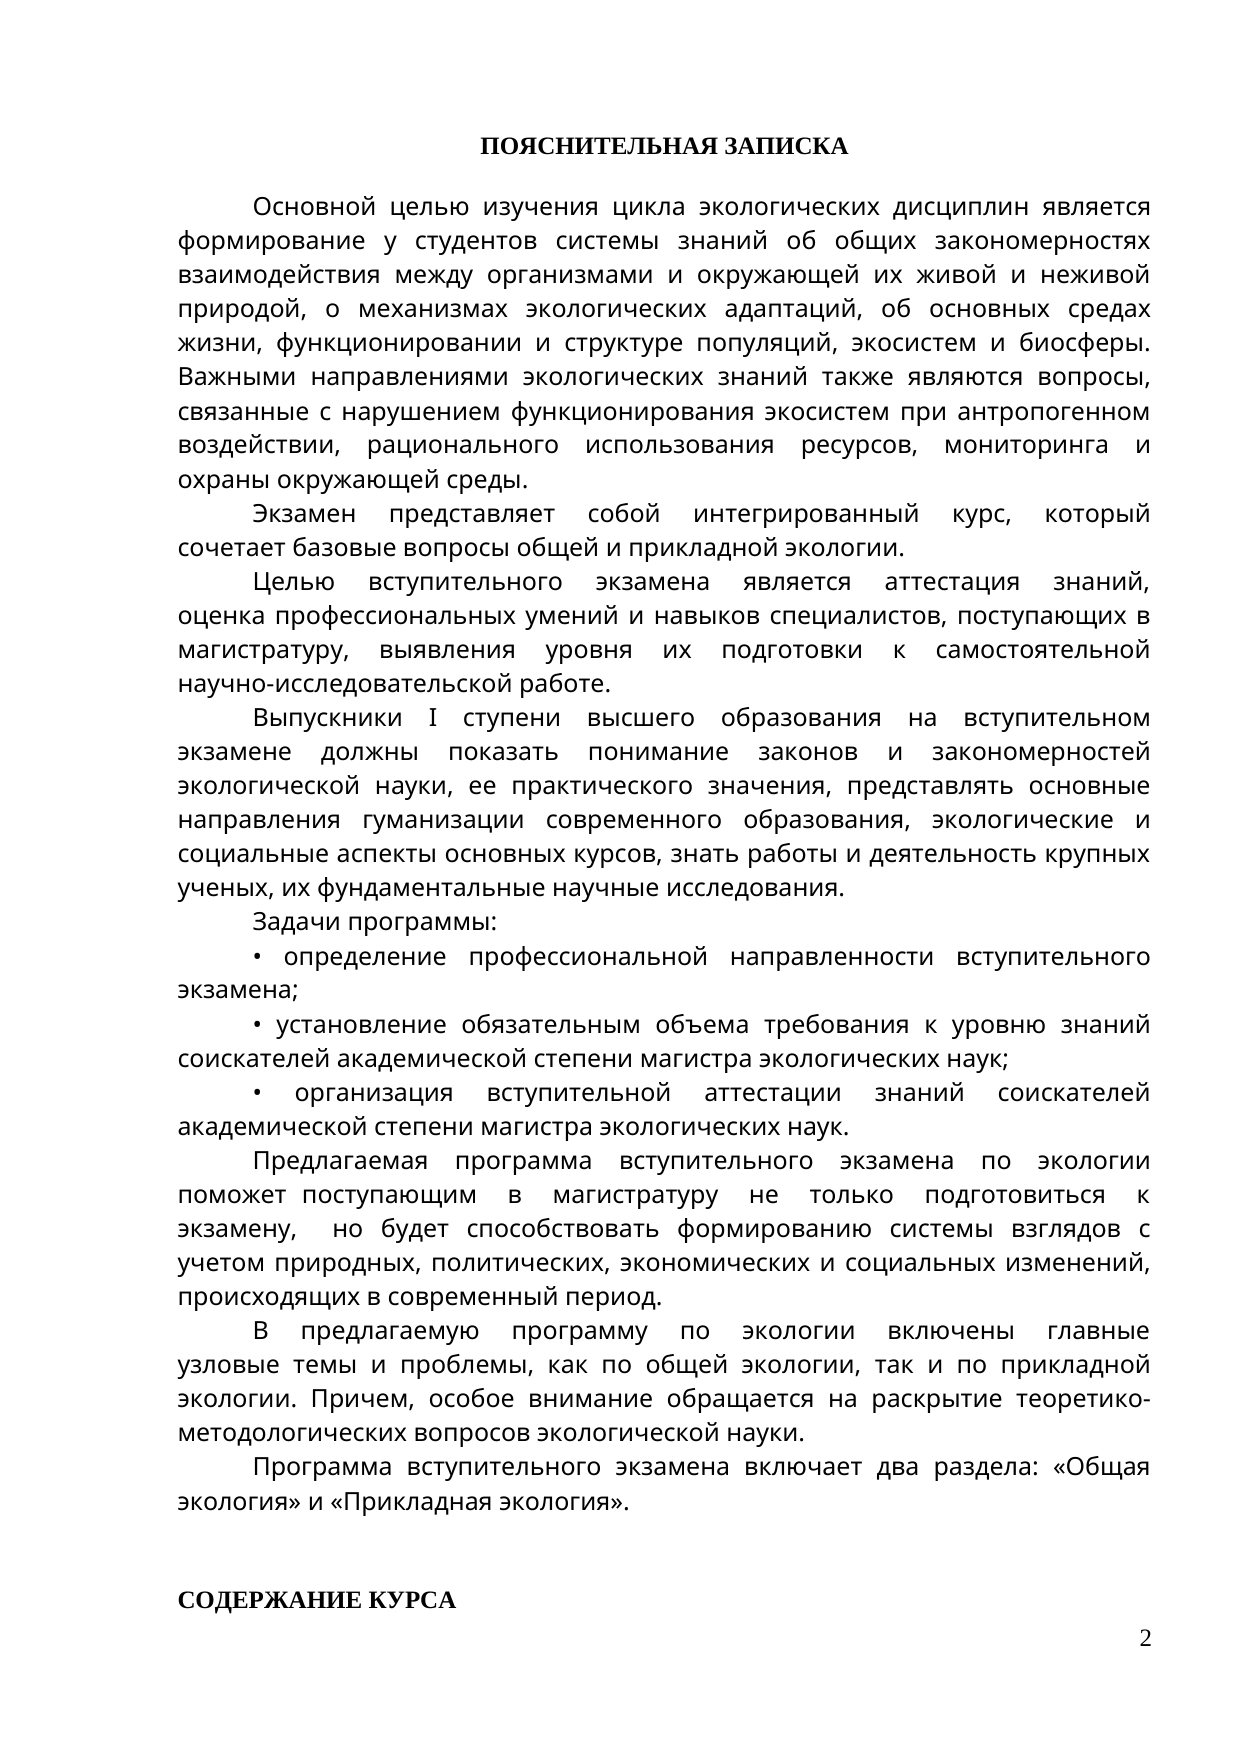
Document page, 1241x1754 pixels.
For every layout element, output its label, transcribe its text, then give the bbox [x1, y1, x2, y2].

text Целью вступительного экзамена является аттестация знаний, оценка профессиональных умений и навыков специалистов, поступающих в магистратуру, выявления уровня их подготовки к самостоятельной научно-исследовательской работе. [177, 563, 1152, 700]
text СОДЕРЖАНИЕ КУРСА [177, 1585, 1152, 1614]
text Выпускники I ступени высшего образования на вступительном экзамене должны показать понимание законов и закономерностей экологической науки, ее практического значения, представлять основные направления гуманизации современного образования, экологические и социальные аспекты основных курсов, знать работы и деятельность крупных ученых, их фундаментальные научные исследования. [177, 700, 1152, 904]
text • организация вступительной аттестации знаний соискателей академической степени магистра экологических наук. [177, 1074, 1152, 1142]
text Программа вступительного экзамена включает два раздела: «Общая экология» и «Прикладная экология». [177, 1449, 1152, 1517]
text В предлагаемую программу по экологии включены главные узловые темы и проблемы, как по общей экологии, так и по прикладной экологии. Причем, особое внимание обращается на раскрытие теоретико-методологических вопросов экологической науки. [177, 1313, 1152, 1449]
text Предлагаемая программа вступительного экзамена по экологии поможет поступающим в магистратуру не только подготовиться к экзамену, но будет способствовать формированию системы взглядов с учетом природных, политических, экономических и социальных изменений, происходящих в современный период. [177, 1142, 1152, 1313]
text ПОЯСНИТЕЛЬНАЯ ЗАПИСКА [177, 131, 1152, 160]
text Экзамен представляет собой интегрированный курс, который сочетает базовые вопросы общей и прикладной экологии. [177, 495, 1152, 563]
text • установление обязательным объема требования к уровню знаний соискателей академической степени магистра экологических наук; [177, 1006, 1152, 1074]
text • определение профессиональной направленности вступительного экзамена; [177, 938, 1152, 1006]
text Задачи программы: [177, 904, 1152, 938]
text Основной целью изучения цикла экологических дисциплин является формирование у студентов системы знаний об общих закономерностях взаимодействия между организмами и окружающей их живой и неживой природой, о механизмах экологических адаптаций, об основных средах жизни, функционировании и структуре популяций, экосистем и биосферы. Важными направлениями экологических знаний также являются вопросы, связанные с нарушением функционирования экосистем при антропогенном воздействии, рационального использования ресурсов, мониторинга и охраны окружающей среды. [177, 189, 1152, 495]
